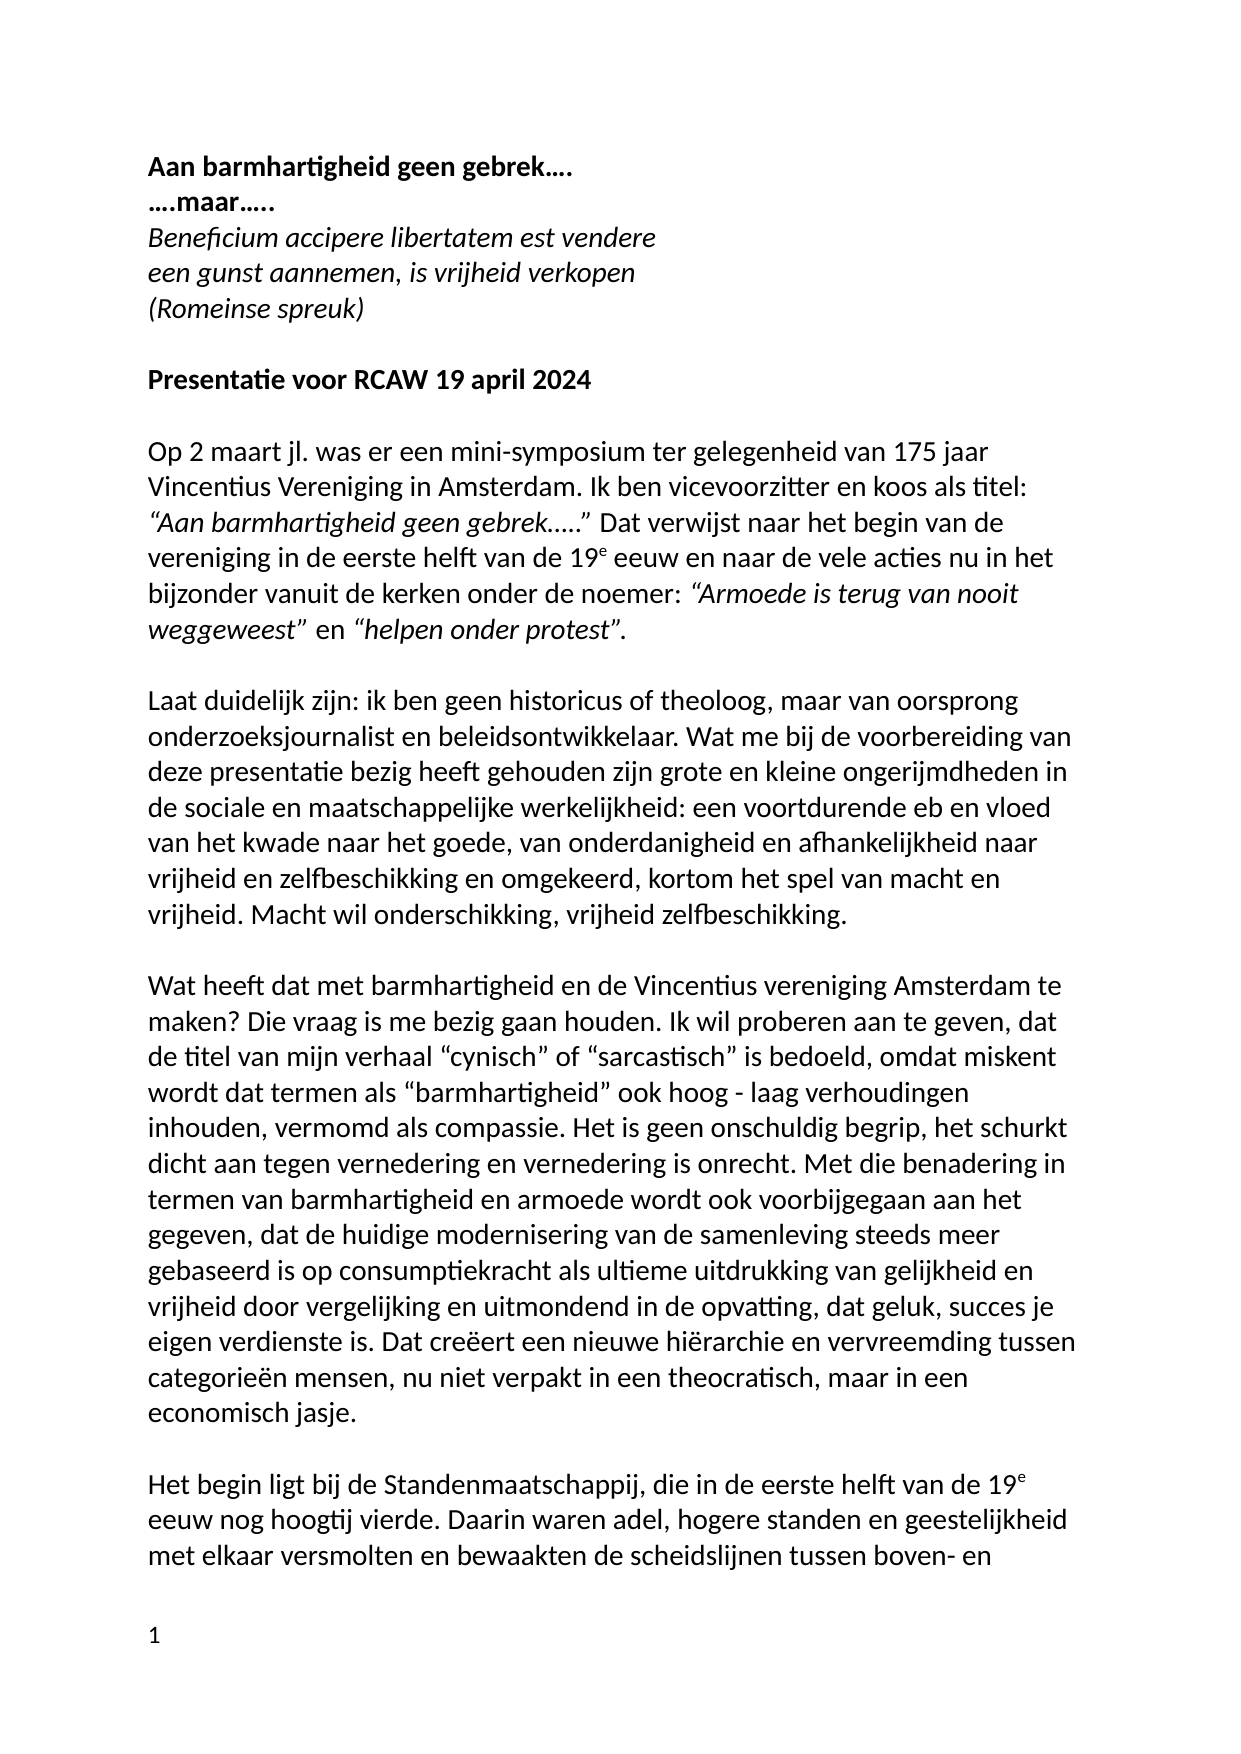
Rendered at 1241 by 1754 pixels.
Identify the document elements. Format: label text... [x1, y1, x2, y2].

text (Romeinse spreuk) [148, 290, 1093, 326]
text Op 2 maart jl. was er een mini-symposium ter gelegenheid van 175 jaar Vincentius Vereniging in Amsterdam. Ik ben vicevoorzitter en koos als titel: “Aan barmhartigheid geen gebrek…..” Dat verwijst naar het begin van de vereniging in de eerste helft van de 19e eeuw en naar de vele acties nu in het bijzonder vanuit de kerken onder de noemer: “Armoede is terug van nooit weggeweest” en “helpen onder protest”. [148, 433, 1093, 646]
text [148, 1466, 1093, 1573]
text Aan barmhartigheid geen gebrek…. [148, 148, 1093, 183]
text Wat heeft dat met barmhartigheid en de Vincentius vereniging Amsterdam te maken? Die vraag is me bezig gaan houden. Ik wil proberen aan te geven, dat de titel van mijn verhaal “cynisch” of “sarcastisch” is bedoeld, omdat miskent wordt dat termen als “barmhartigheid” ook hoog - laag verhoudingen inhouden, vermomd als compassie. Het is geen onschuldig begrip, het schurkt dicht aan tegen vernedering en vernedering is onrecht. Met die benadering in termen van barmhartigheid en armoede wordt ook voorbijgegaan aan het gegeven, dat de huidige modernisering van de samenleving steeds meer gebaseerd is op consumptiekracht als ultieme uitdrukking van gelijkheid en vrijheid door vergelijking en uitmondend in de opvatting, dat geluk, succes je eigen verdienste is. Dat creëert een nieuwe hiërarchie en vervreemding tussen categorieën mensen, nu niet verpakt in een theocratisch, maar in een economisch jasje. [148, 967, 1093, 1430]
text Beneficium accipere libertatem est vendere een gunst aannemen, is vrijheid verkopen [148, 219, 1093, 290]
text Laat duidelijk zijn: ik ben geen historicus of theoloog, maar van oorsprong onderzoeksjournalist en beleidsontwikkelaar. Wat me bij de voorbereiding van deze presentatie bezig heeft gehouden zijn grote en kleine ongerijmdheden in de sociale en maatschappelijke werkelijkheid: een voortdurende eb en vloed van het kwade naar het goede, van onderdanigheid en afhankelijkheid naar vrijheid en zelfbeschikking en omgekeerd, kortom het spel van macht en vrijheid. Macht wil onderschikking, vrijheid zelfbeschikking. [148, 682, 1093, 931]
text ….maar….. [148, 183, 1093, 219]
text Presentatie voor RCAW 19 april 2024 [148, 361, 1093, 397]
